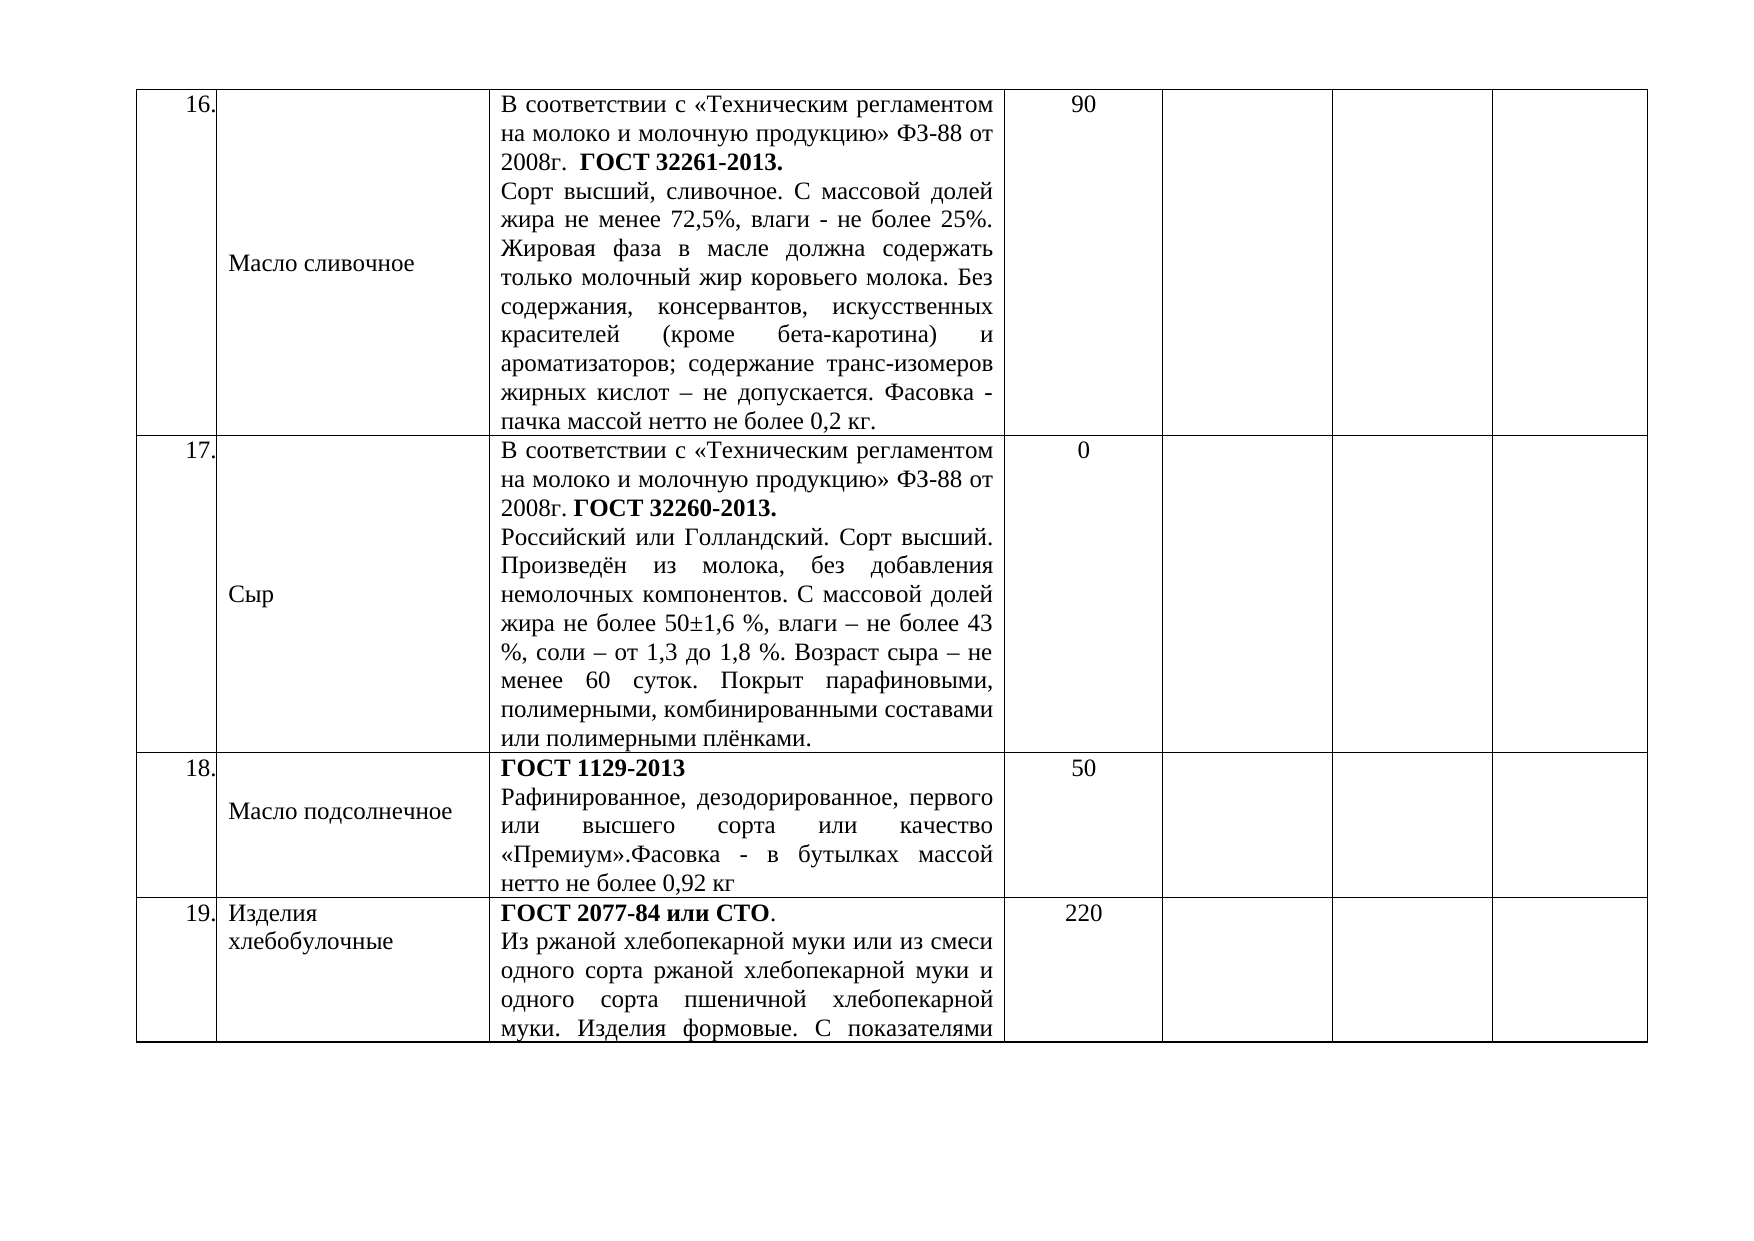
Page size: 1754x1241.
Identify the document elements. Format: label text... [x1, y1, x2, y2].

table_cell [1493, 898, 1647, 1041]
table_cell [1163, 753, 1332, 897]
table_cell [1333, 753, 1492, 897]
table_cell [217, 898, 489, 1041]
table_cell [1333, 436, 1492, 752]
table_cell 50 [1005, 753, 1162, 897]
table_cell [1493, 753, 1647, 897]
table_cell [490, 898, 1004, 1041]
table_cell [1493, 436, 1647, 752]
table_cell 0 [1005, 436, 1162, 752]
table_cell В соответствии с «Техническим регламентом на молоко и молочную продукцию» ФЗ-88 от 2008г. ГОСТ 32260-2013. Российский или Голландский. Сорт высший. Произведён из молока, без добавления немолочных компонентов. С массовой долей жира не более 50±1,6 %, влаги – не более 43 %, соли – от 1,3 до 1,8 %. Возраст сыра – не менее 60 суток. Покрыт парафиновыми, полимерными, комбинированными составами или полимерными плёнками. [490, 436, 1004, 752]
table_cell ГОСТ 1129-2013 Рафинированное, дезодорированное, первого или высшего сорта или качество «Премиум».Фасовка - в бутылках массой нетто не более 0,92 кг [490, 753, 1004, 897]
table_cell Сыр [217, 436, 489, 752]
table_cell [1333, 898, 1492, 1041]
table_cell [137, 436, 216, 752]
table_cell [1163, 898, 1332, 1041]
table_cell [1163, 436, 1332, 752]
table_cell [1493, 90, 1647, 434]
table_cell [1333, 90, 1492, 434]
table_cell Масло подсолнечное [217, 753, 489, 897]
table_cell 90 [1005, 90, 1162, 434]
table_cell В соответствии с «Техническим регламентом на молоко и молочную продукцию» ФЗ-88 от 2008г. ГОСТ 32261-2013. Сорт высший, сливочное. С массовой долей жира не менее 72,5%, влаги - не более 25%. Жировая фаза в масле должна содержать только молочный жир коровьего молока. Без содержания, консервантов, искусственных красителей (кроме бета-каротина) и ароматизаторов; содержание транс-изомеров жирных кислот – не допускается. Фасовка - пачка массой нетто не более 0,2 кг. [490, 90, 1004, 434]
table_cell [137, 753, 216, 897]
table_cell [137, 898, 216, 1041]
table_cell [137, 90, 216, 434]
table_cell Масло сливочное [217, 90, 489, 434]
table_cell 220 [1005, 898, 1162, 1041]
table_cell [1163, 90, 1332, 434]
